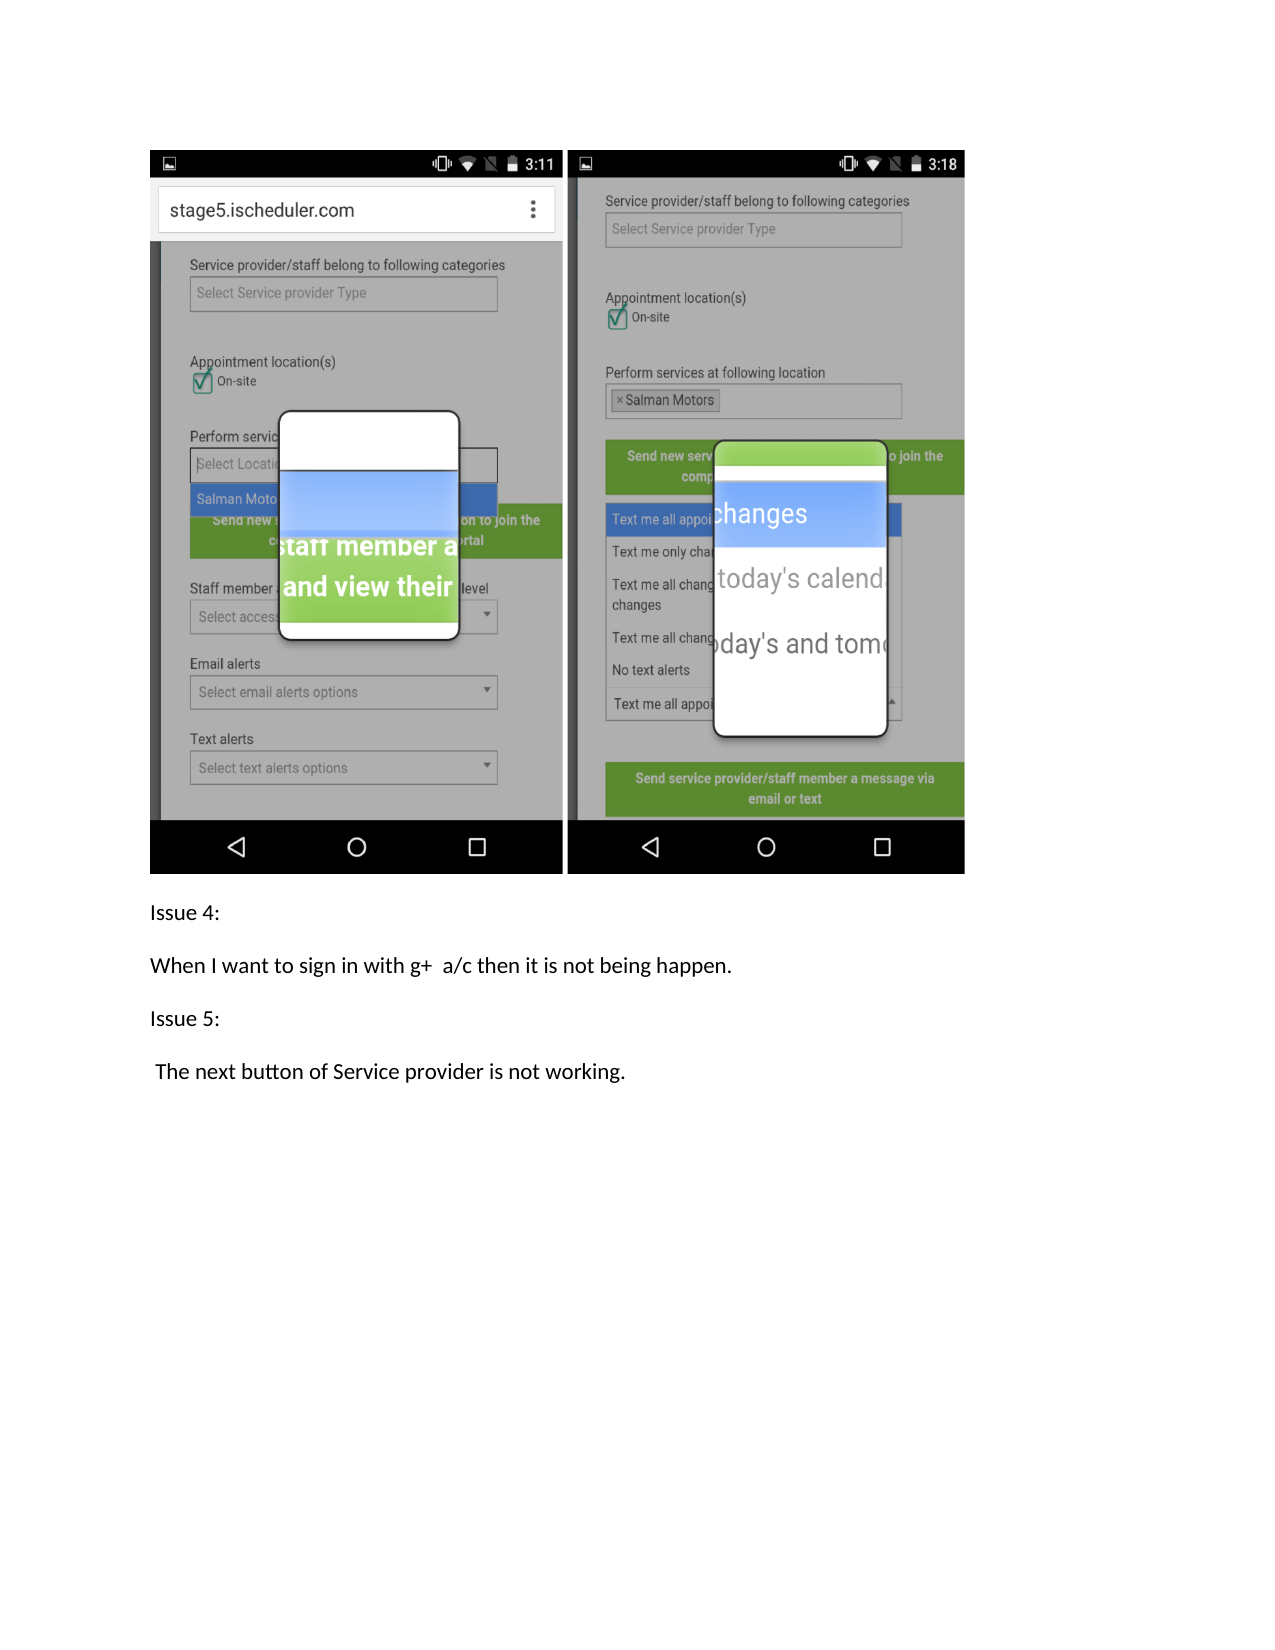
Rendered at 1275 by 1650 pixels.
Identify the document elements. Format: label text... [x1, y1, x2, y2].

text Issue 5: [150, 1004, 1125, 1032]
picture [150, 150, 563, 874]
text Issue 4: [150, 898, 1125, 926]
text The next button of Service provider is not working. [150, 1057, 1125, 1086]
picture [567, 150, 965, 874]
text When I want to sign in with g+ a/c then it is not being happen. [150, 951, 1125, 979]
